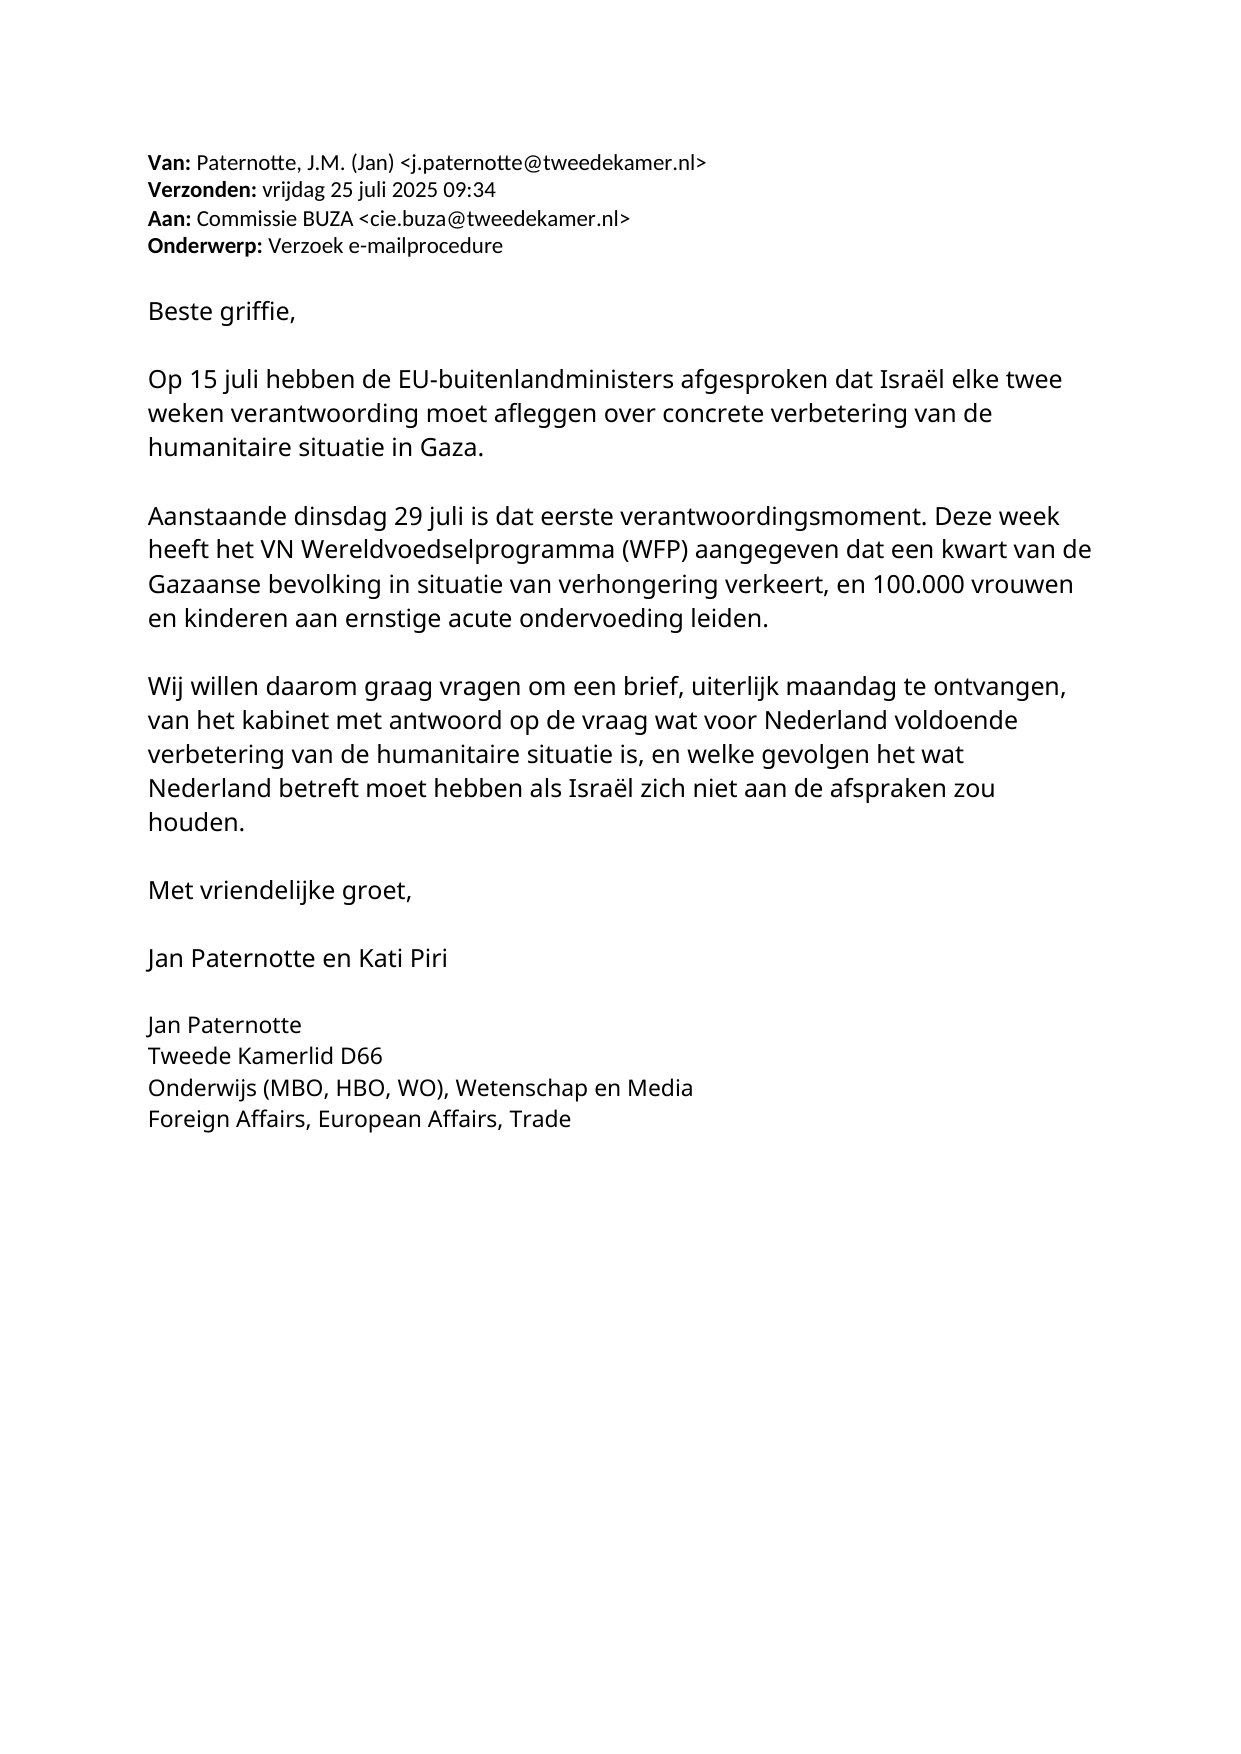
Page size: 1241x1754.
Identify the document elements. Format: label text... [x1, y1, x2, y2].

text Wij willen daarom graag vragen om een brief, uiterlijk maandag te ontvangen, van het kabinet met antwoord op de vraag wat voor Nederland voldoende verbetering van de humanitaire situatie is, en welke gevolgen het wat Nederland betreft moet hebben als Israël zich niet aan de afspraken zou houden. [148, 668, 1093, 839]
text Foreign Affairs, European Affairs, Trade [148, 1103, 1093, 1134]
text Aanstaande dinsdag 29 juli is dat eerste verantwoordingsmoment. Deze week heeft het VN Wereldvoedselprogramma (WFP) aangegeven dat een kwart van de Gazaanse bevolking in situatie van verhongering verkeert, en 100.000 vrouwen en kinderen aan ernstige acute ondervoeding leiden. [148, 498, 1093, 634]
text Van: Paternotte, J.M. (Jan) <j.paternotte@tweedekamer.nl> Verzonden: vrijdag 25 juli 2025 09:34 Aan: Commissie BUZA <cie.buza@tweedekamer.nl> Onderwerp: Verzoek e-mailprocedure [148, 148, 1093, 260]
text Beste griffie, [148, 294, 1093, 328]
text Jan Paternotte [148, 1009, 1093, 1040]
text Tweede Kamerlid D66 [148, 1040, 1093, 1072]
text Jan Paternotte en Kati Piri [148, 941, 1093, 975]
text Op 15 juli hebben de EU-buitenlandministers afgesproken dat Israël elke twee weken verantwoording moet afleggen over concrete verbetering van de humanitaire situatie in Gaza. [148, 362, 1093, 464]
text Onderwijs (MBO, HBO, WO), Wetenschap en Media [148, 1072, 1093, 1103]
text Met vriendelijke groet, [148, 873, 1093, 907]
